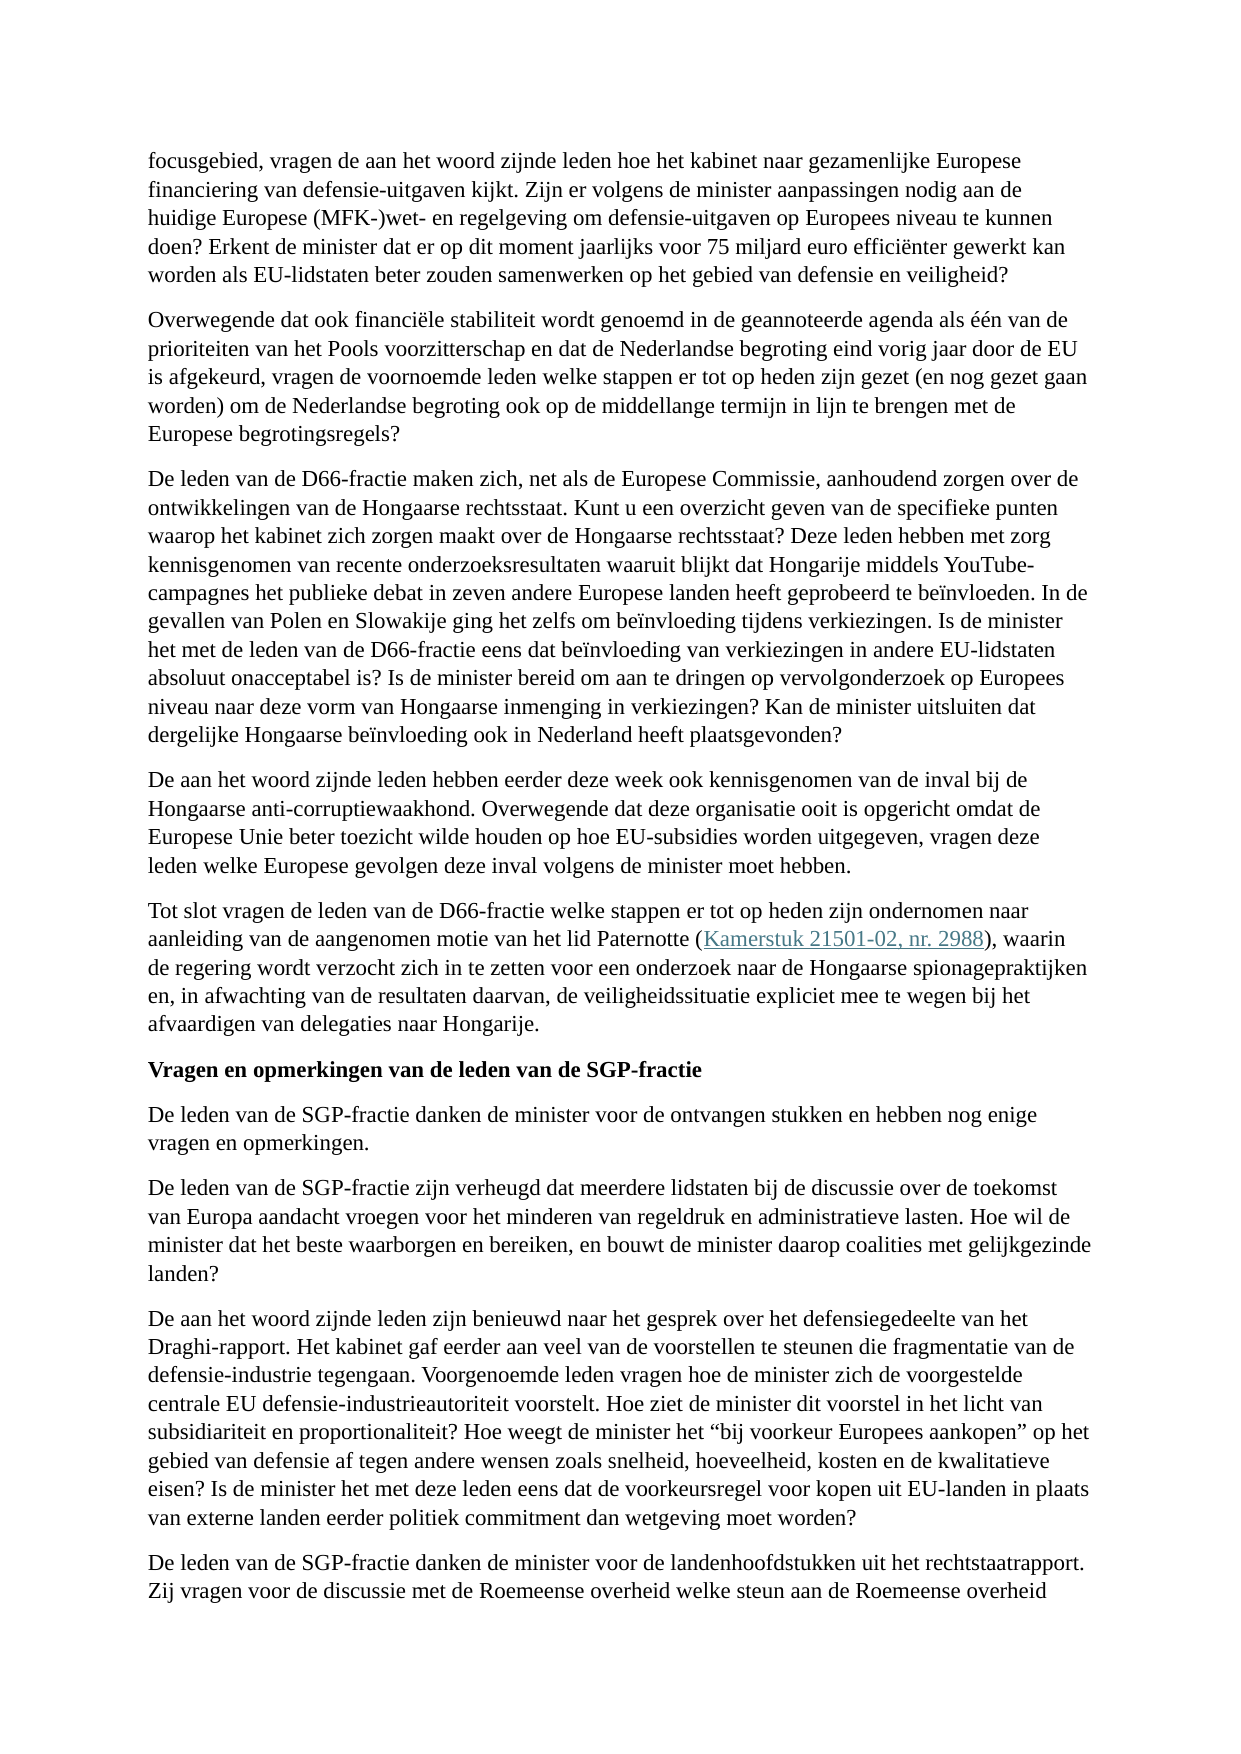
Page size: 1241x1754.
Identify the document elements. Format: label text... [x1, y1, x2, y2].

text Tot slot vragen de leden van de D66-fractie welke stappen er tot op heden zijn ondernomen naar aanleiding van de aangenomen motie van het lid Paternotte (Kamerstuk 21501-02, nr. 2988), waarin de regering wordt verzocht zich in te zetten voor een onderzoek naar de Hongaarse spionagepraktijken en, in afwachting van de resultaten daarvan, de veiligheidssituatie expliciet mee te wegen bij het afvaardigen van delegaties naar Hongarije. [148, 897, 1093, 1037]
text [148, 148, 1093, 288]
text De leden van de SGP-fractie danken de minister voor de ontvangen stukken en hebben nog enige vragen en opmerkingen. [148, 1101, 1093, 1156]
text De aan het woord zijnde leden hebben eerder deze week ook kennisgenomen van de inval bij de Hongaarse anti-corruptiewaakhond. Overwegende dat deze organisatie ooit is opgericht omdat de Europese Unie beter toezicht wilde houden op hoe EU-subsidies worden uitgegeven, vragen deze leden welke Europese gevolgen deze inval volgens de minister moet hebben. [148, 766, 1093, 878]
text De leden van de SGP-fractie zijn verheugd dat meerdere lidstaten bij de discussie over de toekomst van Europa aandacht vroegen voor het minderen van regeldruk en administratieve lasten. Hoe wil de minister dat het beste waarborgen en bereiken, en bouwt de minister daarop coalities met gelijkgezinde landen? [148, 1174, 1093, 1286]
text De leden van de D66-fractie maken zich, net als de Europese Commissie, aanhoudend zorgen over de ontwikkelingen van de Hongaarse rechtsstaat. Kunt u een overzicht geven van de specifieke punten waarop het kabinet zich zorgen maakt over de Hongaarse rechtsstaat? Deze leden hebben met zorg kennisgenomen van recente onderzoeksresultaten waaruit blijkt dat Hongarije middels YouTube-campagnes het publieke debat in zeven andere Europese landen heeft geprobeerd te beïnvloeden. In de gevallen van Polen en Slowakije ging het zelfs om beïnvloeding tijdens verkiezingen. Is de minister het met de leden van de D66-fractie eens dat beïnvloeding van verkiezingen in andere EU-lidstaten absoluut onacceptabel is? Is de minister bereid om aan te dringen op vervolgonderzoek op Europees niveau naar deze vorm van Hongaarse inmenging in verkiezingen? Kan de minister uitsluiten dat dergelijke Hongaarse beïnvloeding ook in Nederland heeft plaatsgevonden? [148, 465, 1093, 748]
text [148, 1549, 1093, 1604]
text Vragen en opmerkingen van de leden van de SGP-fractie [148, 1056, 1093, 1082]
text De aan het woord zijnde leden zijn benieuwd naar het gesprek over het defensiegedeelte van het Draghi-rapport. Het kabinet gaf eerder aan veel van de voorstellen te steunen die fragmentatie van de defensie-industrie tegengaan. Voorgenoemde leden vragen hoe de minister zich de voorgestelde centrale EU defensie-industrieautoriteit voorstelt. Hoe ziet de minister dit voorstel in het licht van subsidiariteit en proportionaliteit? Hoe weegt de minister het “bij voorkeur Europees aankopen” op het gebied van defensie af tegen andere wensen zoals snelheid, hoeveelheid, kosten en de kwalitatieve eisen? Is de minister het met deze leden eens dat de voorkeursregel voor kopen uit EU-landen in plaats van externe landen eerder politiek commitment dan wetgeving moet worden? [148, 1305, 1093, 1530]
text Overwegende dat ook financiële stabiliteit wordt genoemd in de geannoteerde agenda als één van de prioriteiten van het Pools voorzitterschap en dat de Nederlandse begroting eind vorig jaar door de EU is afgekeurd, vragen de voornoemde leden welke stappen er tot op heden zijn gezet (en nog gezet gaan worden) om de Nederlandse begroting ook op de middellange termijn in lijn te brengen met de Europese begrotingsregels? [148, 306, 1093, 447]
